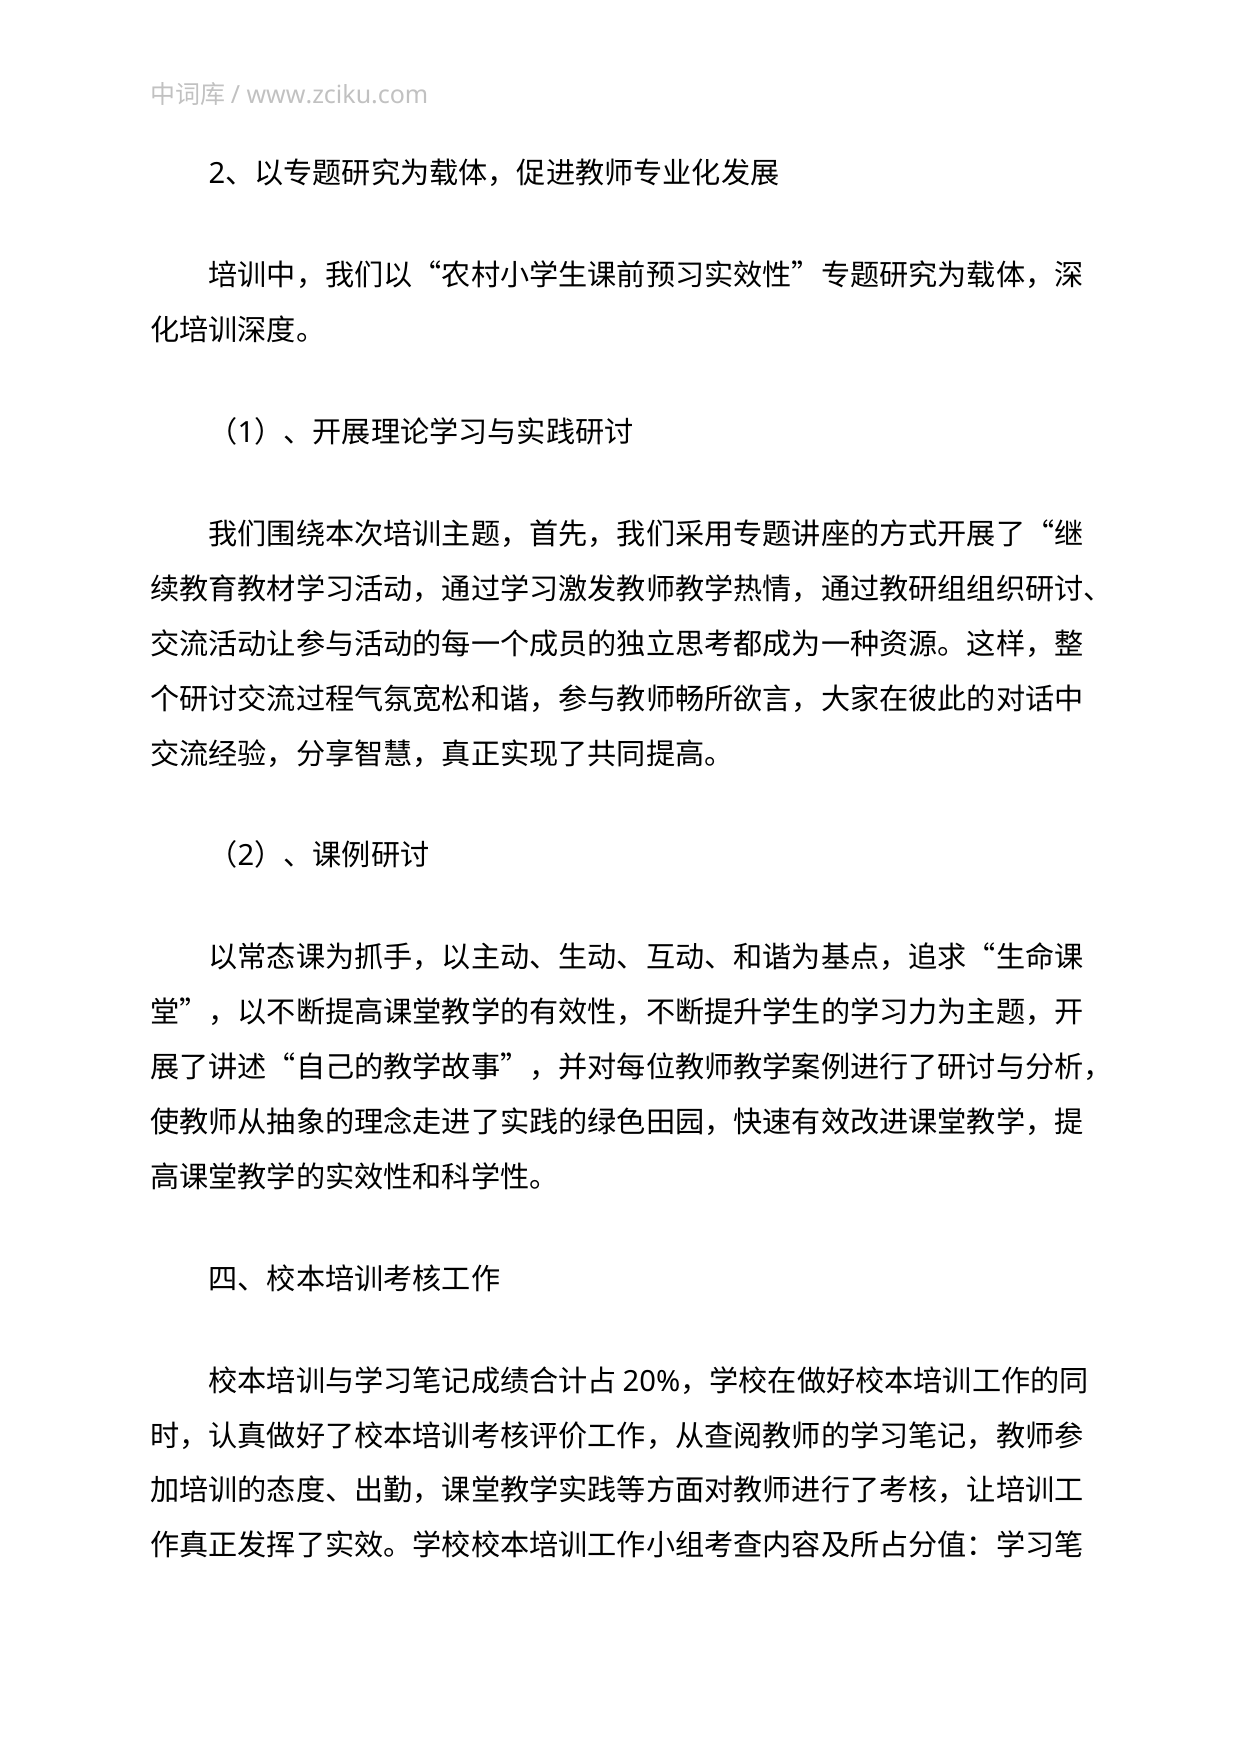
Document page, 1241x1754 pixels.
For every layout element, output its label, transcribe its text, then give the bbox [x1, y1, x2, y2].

text （2）、课例研讨 [150, 832, 1090, 874]
text 2、以专题研究为载体，促进教师专业化发展 [150, 150, 1090, 192]
text （1）、开展理论学习与实践研讨 [150, 409, 1090, 451]
text 四、校本培训考核工作 [150, 1255, 1090, 1298]
text 我们围绕本次培训主题，首先，我们采用专题讲座的方式开展了“继续教育教材学习活动，通过学习激发教师教学热情，通过教研组组织研讨、交流活动让参与活动的每一个成员的独立思考都成为一种资源。这样，整个研讨交流过程气氛宽松和谐，参与教师畅所欲言，大家在彼此的对话中交流经验，分享智慧，真正实现了共同提高。 [150, 511, 1090, 772]
text 以常态课为抓手，以主动、生动、互动、和谐为基点，追求“生命课堂”，以不断提高课堂教学的有效性，不断提升学生的学习力为主题，开展了讲述“自己的教学故事”，并对每位教师教学案例进行了研讨与分析，使教师从抽象的理念走进了实践的绿色田园，快速有效改进课堂教学，提高课堂教学的实效性和科学性。 [150, 934, 1090, 1196]
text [150, 1357, 1090, 1564]
text 培训中，我们以“农村小学生课前预习实效性”专题研究为载体，深化培训深度。 [150, 252, 1090, 349]
